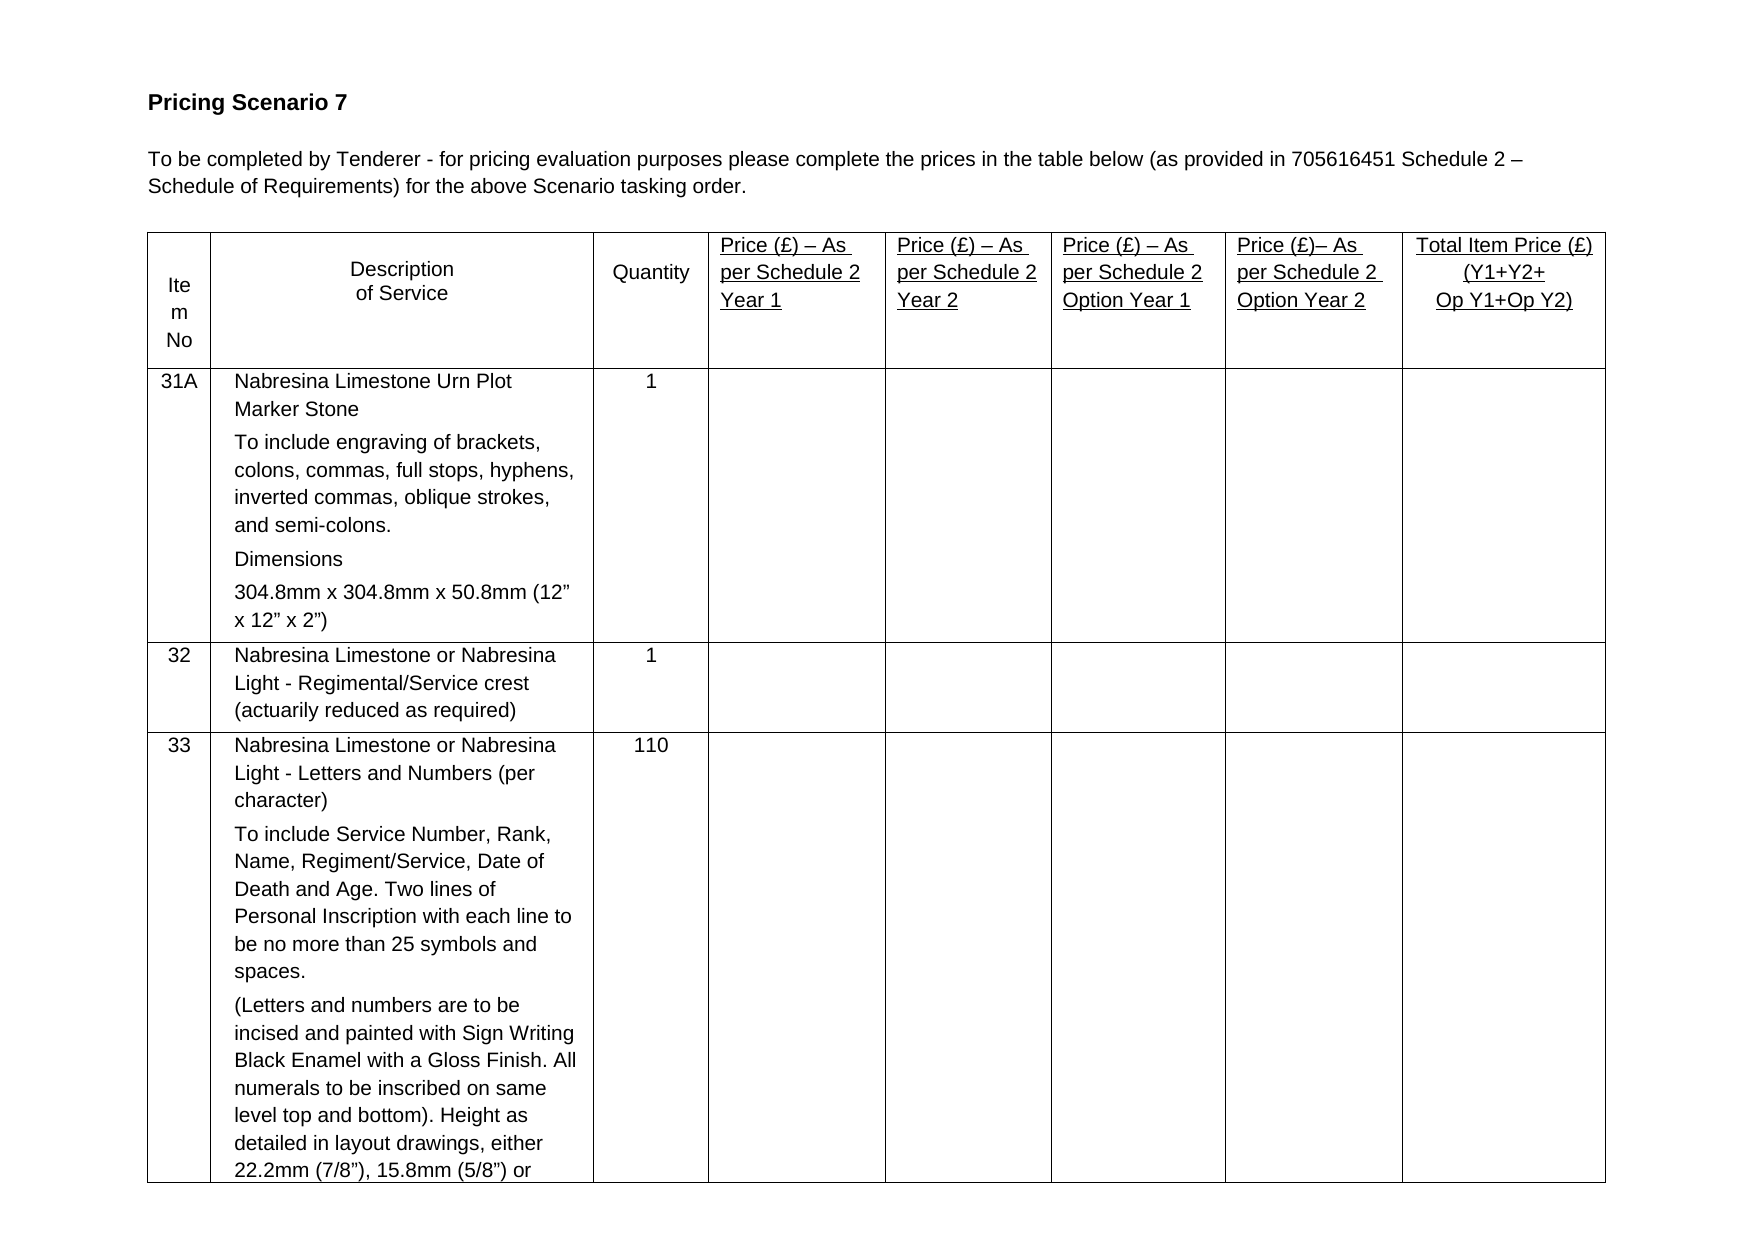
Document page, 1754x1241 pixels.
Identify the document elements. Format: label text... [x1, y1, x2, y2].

table_cell [1052, 733, 1225, 1182]
table_cell Nabresina Limestone Urn Plot Marker Stone To include engraving of brackets, colons, commas, full stops, hyphens, inverted commas, oblique strokes, and semi-colons. Dimensions 304.8mm x 304.8mm x 50.8mm (12” x 12” x 2”) [211, 369, 593, 642]
table_cell Nabresina Limestone or Nabresina Light - Regimental/Service crest (actuarily reduced as required) [211, 643, 593, 732]
table_cell [886, 733, 1051, 1182]
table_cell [211, 733, 593, 1182]
table_header Item No [148, 233, 210, 368]
table_cell [709, 369, 885, 642]
table_cell [1052, 643, 1225, 732]
table_cell [709, 733, 885, 1182]
table_cell [1403, 643, 1605, 732]
table_header Description of Service [211, 233, 593, 368]
table_header Price (£) – As per Schedule 2 Year 2 [886, 233, 1051, 368]
table_cell 1 [594, 643, 708, 732]
table_cell 33 [148, 733, 210, 1182]
table_cell 1 [594, 369, 708, 642]
table_cell [1226, 643, 1402, 732]
table_cell 110 [594, 733, 708, 1182]
table_cell [886, 369, 1051, 642]
table_header Price (£) – As per Schedule 2 Option Year 1 [1052, 233, 1225, 368]
text Pricing Scenario 7 [148, 89, 1606, 115]
table_cell [1226, 733, 1402, 1182]
table_cell [1226, 369, 1402, 642]
table_header Quantity [594, 233, 708, 368]
table_cell [1052, 369, 1225, 642]
table_cell [709, 643, 885, 732]
table_cell [1403, 369, 1605, 642]
table_header Price (£)– As per Schedule 2 Option Year 2 [1226, 233, 1402, 368]
table_header Total Item Price (£) (Y1+Y2+ Op Y1+Op Y2) [1403, 233, 1605, 368]
text To be completed by Tenderer - for pricing evaluation purposes please complete the prices in the table below (as provided in 705616451 Schedule 2 – Schedule of Requirements) for the above Scenario tasking order. [148, 146, 1606, 198]
table_cell [1403, 733, 1605, 1182]
table_cell 32 [148, 643, 210, 732]
table_cell 31A [148, 369, 210, 642]
table_cell [886, 643, 1051, 732]
table_header Price (£) – As per Schedule 2 Year 1 [709, 233, 885, 368]
